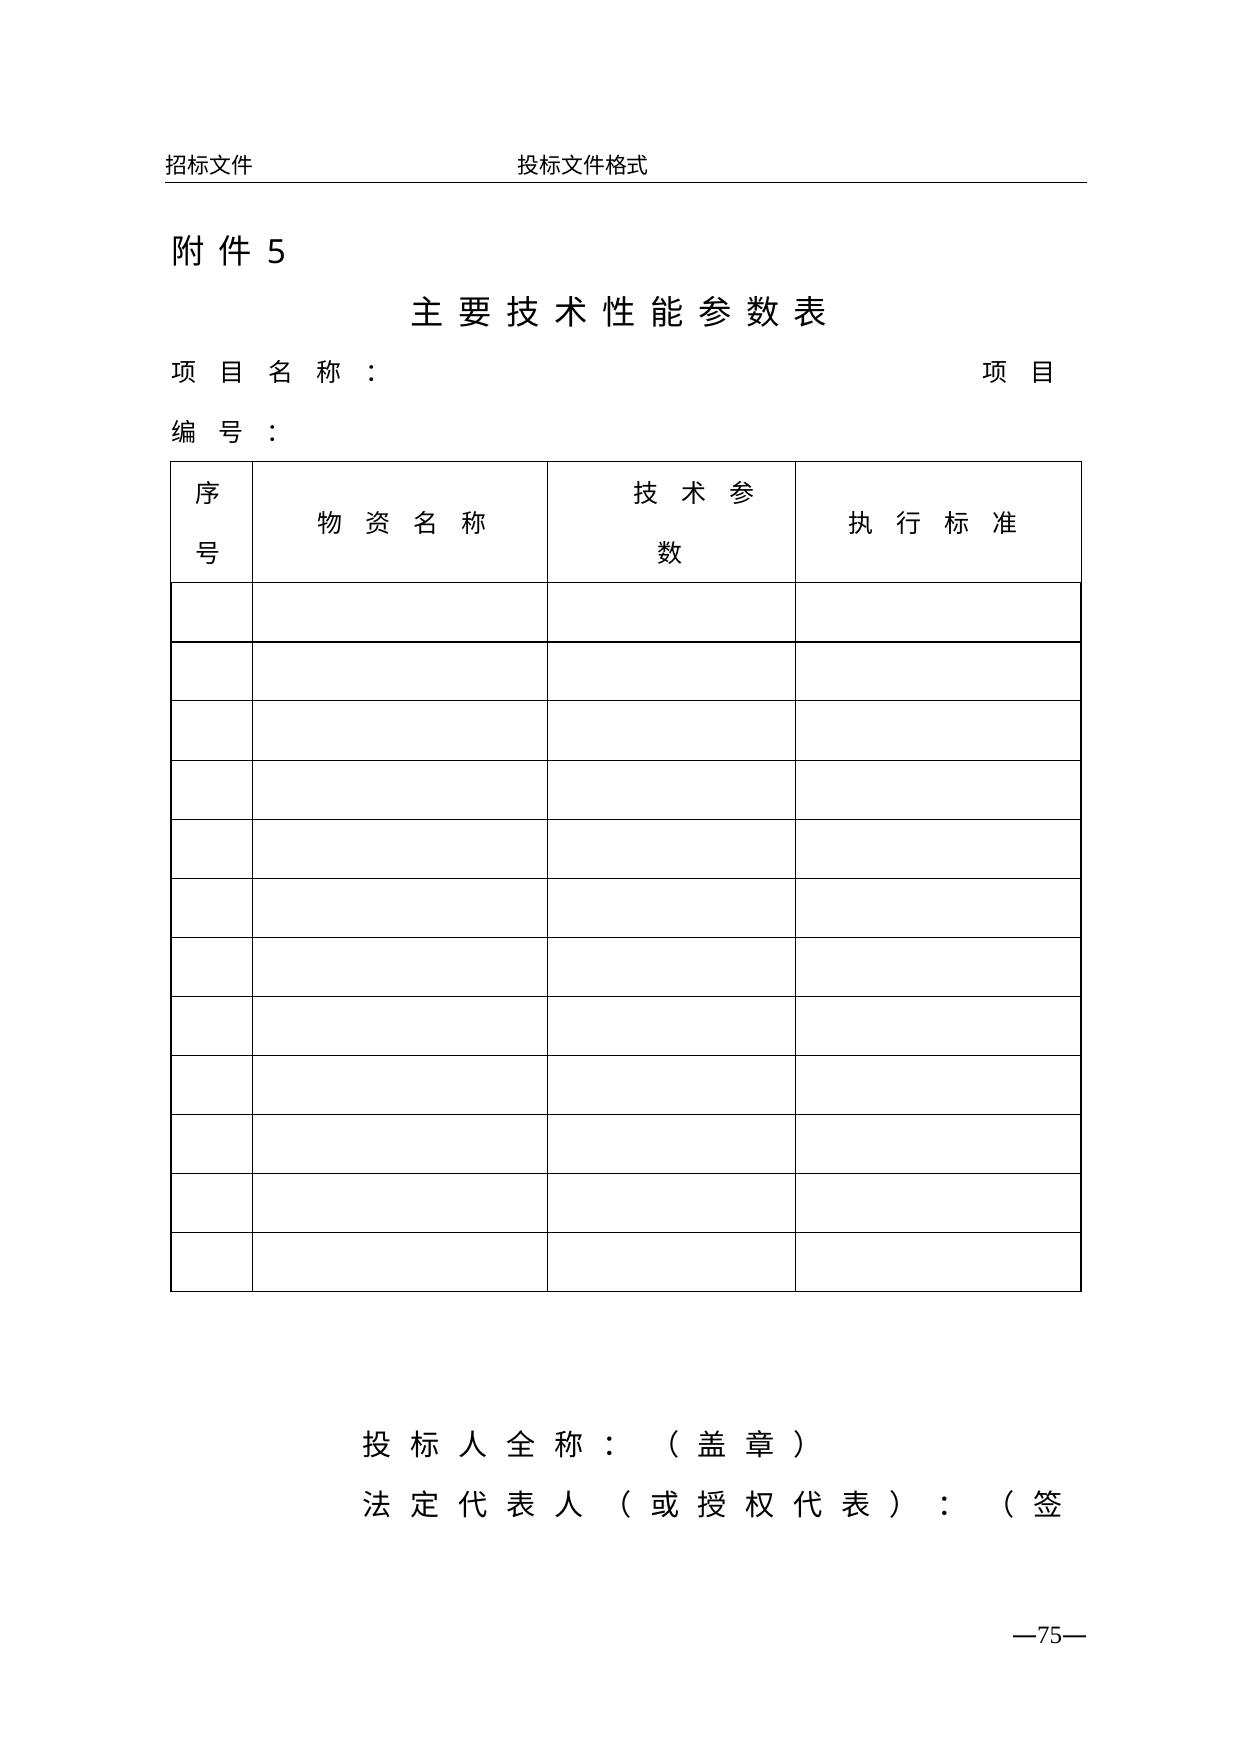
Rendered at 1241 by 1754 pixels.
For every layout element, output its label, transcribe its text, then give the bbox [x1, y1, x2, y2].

table_header 序号 [171, 462, 252, 582]
table_cell [548, 938, 795, 996]
table_cell [548, 820, 795, 878]
table_cell [796, 879, 1080, 937]
table_cell [796, 1233, 1080, 1291]
table_cell [796, 761, 1080, 818]
table_cell [253, 643, 547, 700]
table_cell [796, 938, 1080, 996]
table_cell [796, 820, 1080, 878]
table_cell [172, 1056, 252, 1114]
table_cell [796, 583, 1080, 641]
text 项目名称： 项目编号： [171, 340, 1081, 461]
table_header 执行标准 [796, 462, 1081, 582]
table_cell [548, 761, 795, 818]
table_cell [548, 1233, 795, 1291]
text 主要技术性能参数表 [171, 280, 1081, 340]
table_header 物资名称 [253, 462, 547, 582]
table_cell [548, 643, 795, 700]
table_cell [253, 701, 547, 759]
text 投标人全称：（盖章） [171, 1413, 1081, 1473]
table_cell [796, 643, 1080, 700]
table_cell [796, 1056, 1080, 1114]
table_cell [172, 879, 252, 937]
text 附件5 [171, 219, 1081, 280]
table_cell [172, 997, 252, 1055]
table_cell [548, 1056, 795, 1114]
table_cell [172, 701, 252, 759]
table_cell [548, 701, 795, 759]
text 法定代表人（或授权代表）：（签字） [171, 1473, 1081, 1533]
table_cell [253, 938, 547, 996]
table_cell [253, 1115, 547, 1173]
table_cell [172, 820, 252, 878]
table_cell [172, 583, 252, 641]
table_cell [253, 1056, 547, 1114]
table_cell [253, 879, 547, 937]
table_cell [253, 997, 547, 1055]
table_cell [172, 938, 252, 996]
table_cell [172, 1233, 252, 1291]
table_cell [253, 761, 547, 818]
table_cell [796, 701, 1080, 759]
table_cell [172, 761, 252, 818]
table_cell [796, 1115, 1080, 1173]
table_cell [548, 1115, 795, 1173]
table_cell [796, 1174, 1080, 1232]
table_cell [253, 1233, 547, 1291]
table_cell [796, 997, 1080, 1055]
table_cell [172, 1115, 252, 1173]
table_cell [548, 997, 795, 1055]
table_cell [548, 879, 795, 937]
table_cell [172, 643, 252, 700]
table_cell [548, 583, 795, 641]
table_cell [548, 1174, 795, 1232]
table_cell [172, 1174, 252, 1232]
table_cell [253, 1174, 547, 1232]
table_cell [253, 820, 547, 878]
table_header 技术参数 [548, 462, 795, 582]
table_cell [253, 583, 547, 641]
